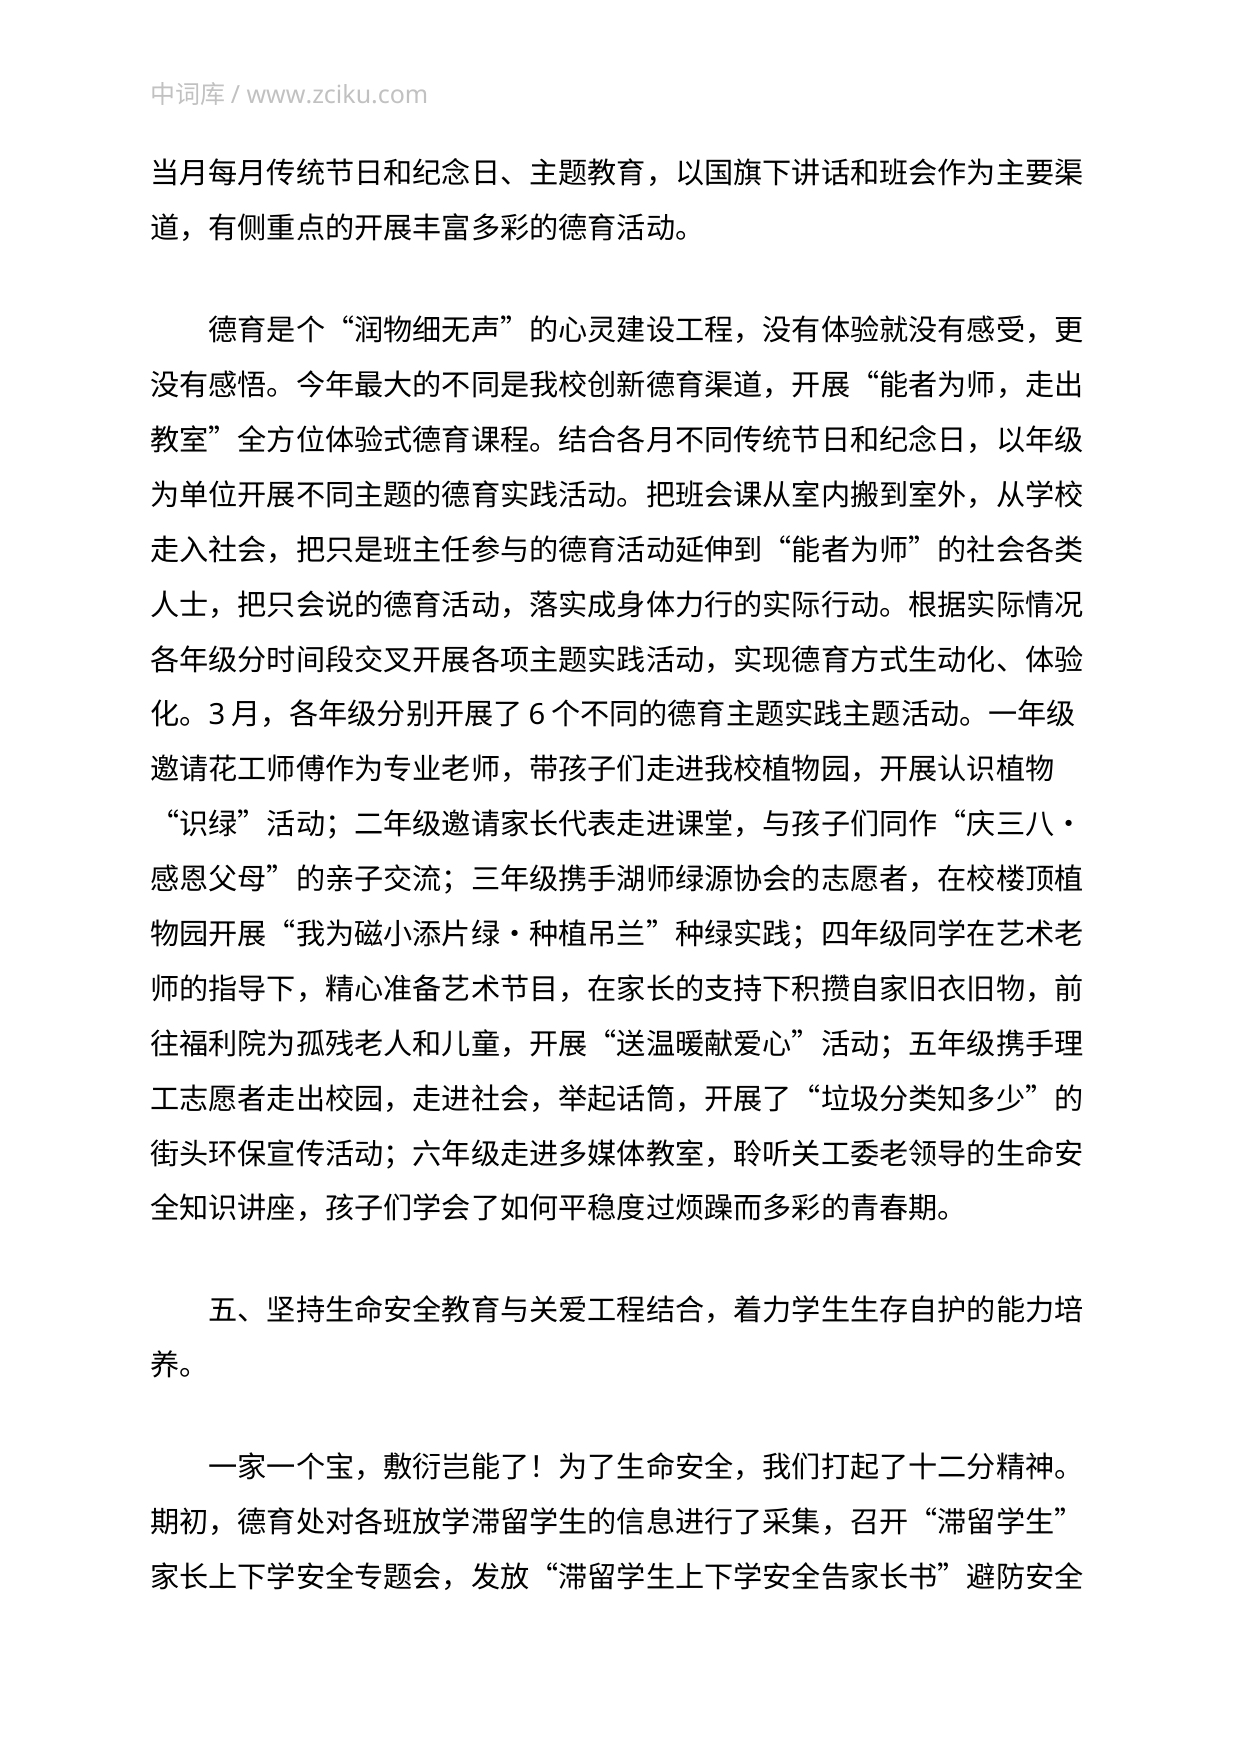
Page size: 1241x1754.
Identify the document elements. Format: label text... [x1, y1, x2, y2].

text 五、坚持生命安全教育与关爱工程结合，着力学生生存自护的能力培养。 [150, 1287, 1090, 1384]
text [150, 150, 1090, 247]
text 德育是个“润物细无声”的心灵建设工程，没有体验就没有感受，更没有感悟。今年最大的不同是我校创新德育渠道，开展“能者为师，走出教室”全方位体验式德育课程。结合各月不同传统节日和纪念日，以年级为单位开展不同主题的德育实践活动。把班会课从室内搬到室外，从学校走入社会，把只是班主任参与的德育活动延伸到“能者为师”的社会各类人士，把只会说的德育活动，落实成身体力行的实际行动。根据实际情况各年级分时间段交叉开展各项主题实践活动，实现德育方式生动化、体验化。3月，各年级分别开展了6个不同的德育主题实践主题活动。一年级邀请花工师傅作为专业老师，带孩子们走进我校植物园，开展认识植物“识绿”活动；二年级邀请家长代表走进课堂，与孩子们同作“庆三八•感恩父母”的亲子交流；三年级携手湖师绿源协会的志愿者，在校楼顶植物园开展“我为磁小添片绿•种植吊兰”种绿实践；四年级同学在艺术老师的指导下，精心准备艺术节目，在家长的支持下积攒自家旧衣旧物，前往福利院为孤残老人和儿童，开展“送温暖献爱心”活动；五年级携手理工志愿者走出校园，走进社会，举起话筒，开展了“垃圾分类知多少”的街头环保宣传活动；六年级走进多媒体教室，聆听关工委老领导的生命安全知识讲座，孩子们学会了如何平稳度过烦躁而多彩的青春期。 [150, 307, 1090, 1227]
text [150, 1443, 1090, 1596]
